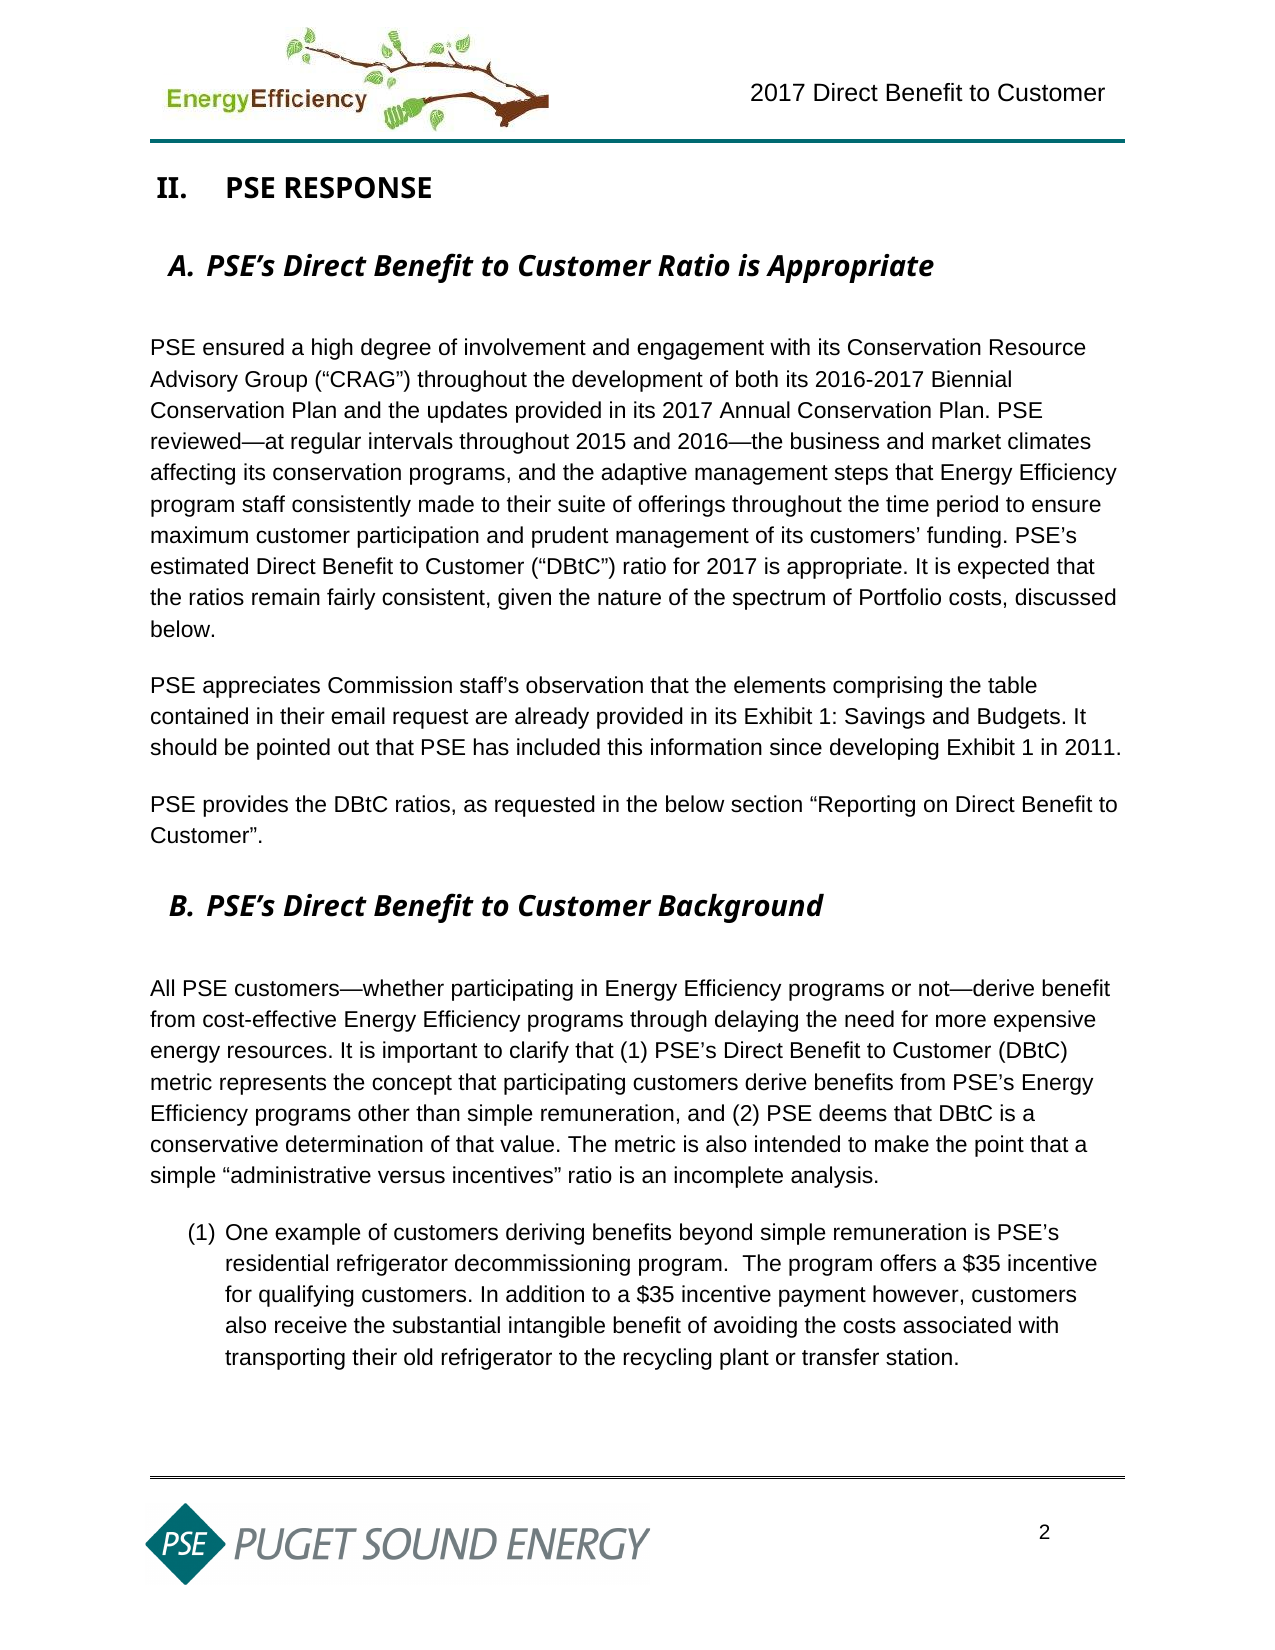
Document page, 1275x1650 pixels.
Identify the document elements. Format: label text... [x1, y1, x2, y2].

text PSE provides the DBtC ratios, as requested in the below section “Reporting on Direct Benefit to Customer”. [150, 786, 1125, 848]
text All PSE customers—whether participating in Energy Efficiency programs or not—derive benefit from cost-effective Energy Efficiency programs through delaying the need for more expensive energy resources. It is important to clarify that (1) PSE’s Direct Benefit to Customer (DBtC) metric represents the concept that participating customers derive benefits from PSE’s Energy Efficiency programs other than simple remuneration, and (2) PSE deems that DBtC is a conservative determination of that value. The metric is also intended to make the point that a simple “administrative versus incentives” ratio is an incomplete analysis. [150, 970, 1125, 1189]
subtitle PSE’s Direct Benefit to Customer Background [169, 886, 1125, 925]
text PSE appreciates Commission staff’s observation that the elements comprising the table contained in their email request are already provided in its Exhibit 1: Savings and Budgets. It should be pointed out that PSE has included this information since developing Exhibit 1 in 2011. [150, 667, 1125, 761]
subtitle PSE Response [187, 168, 1125, 207]
picture [131, 27, 549, 132]
subtitle PSE’s Direct Benefit to Customer Ratio is Appropriate [169, 245, 1125, 284]
list One example of customers deriving benefits beyond simple remuneration is PSE’s residential refrigerator decommissioning program. The program offers a $35 incentive for qualifying customers. In addition to a $35 incentive payment however, customers also receive the substantial intangible benefit of avoiding the costs associated with transporting their old refrigerator to the recycling plant or transfer station. [187, 1214, 1125, 1370]
text PSE ensured a high degree of involvement and engagement with its Conservation Resource Advisory Group (“CRAG”) throughout the development of both its 2016-2017 Biennial Conservation Plan and the updates provided in its 2017 Annual Conservation Plan. PSE reviewed—at regular intervals throughout 2015 and 2016—the business and market climates affecting its conservation programs, and the adaptive management steps that Energy Efficiency program staff consistently made to their suite of offerings throughout the time period to ensure maximum customer participation and prudent management of its customers’ funding. PSE’s estimated Direct Benefit to Customer (“DBtC”) ratio for 2017 is appropriate. It is expected that the ratios remain fairly consistent, given the nature of the spectrum of Portfolio costs, discussed below. [150, 329, 1125, 642]
picture [145, 1503, 651, 1585]
